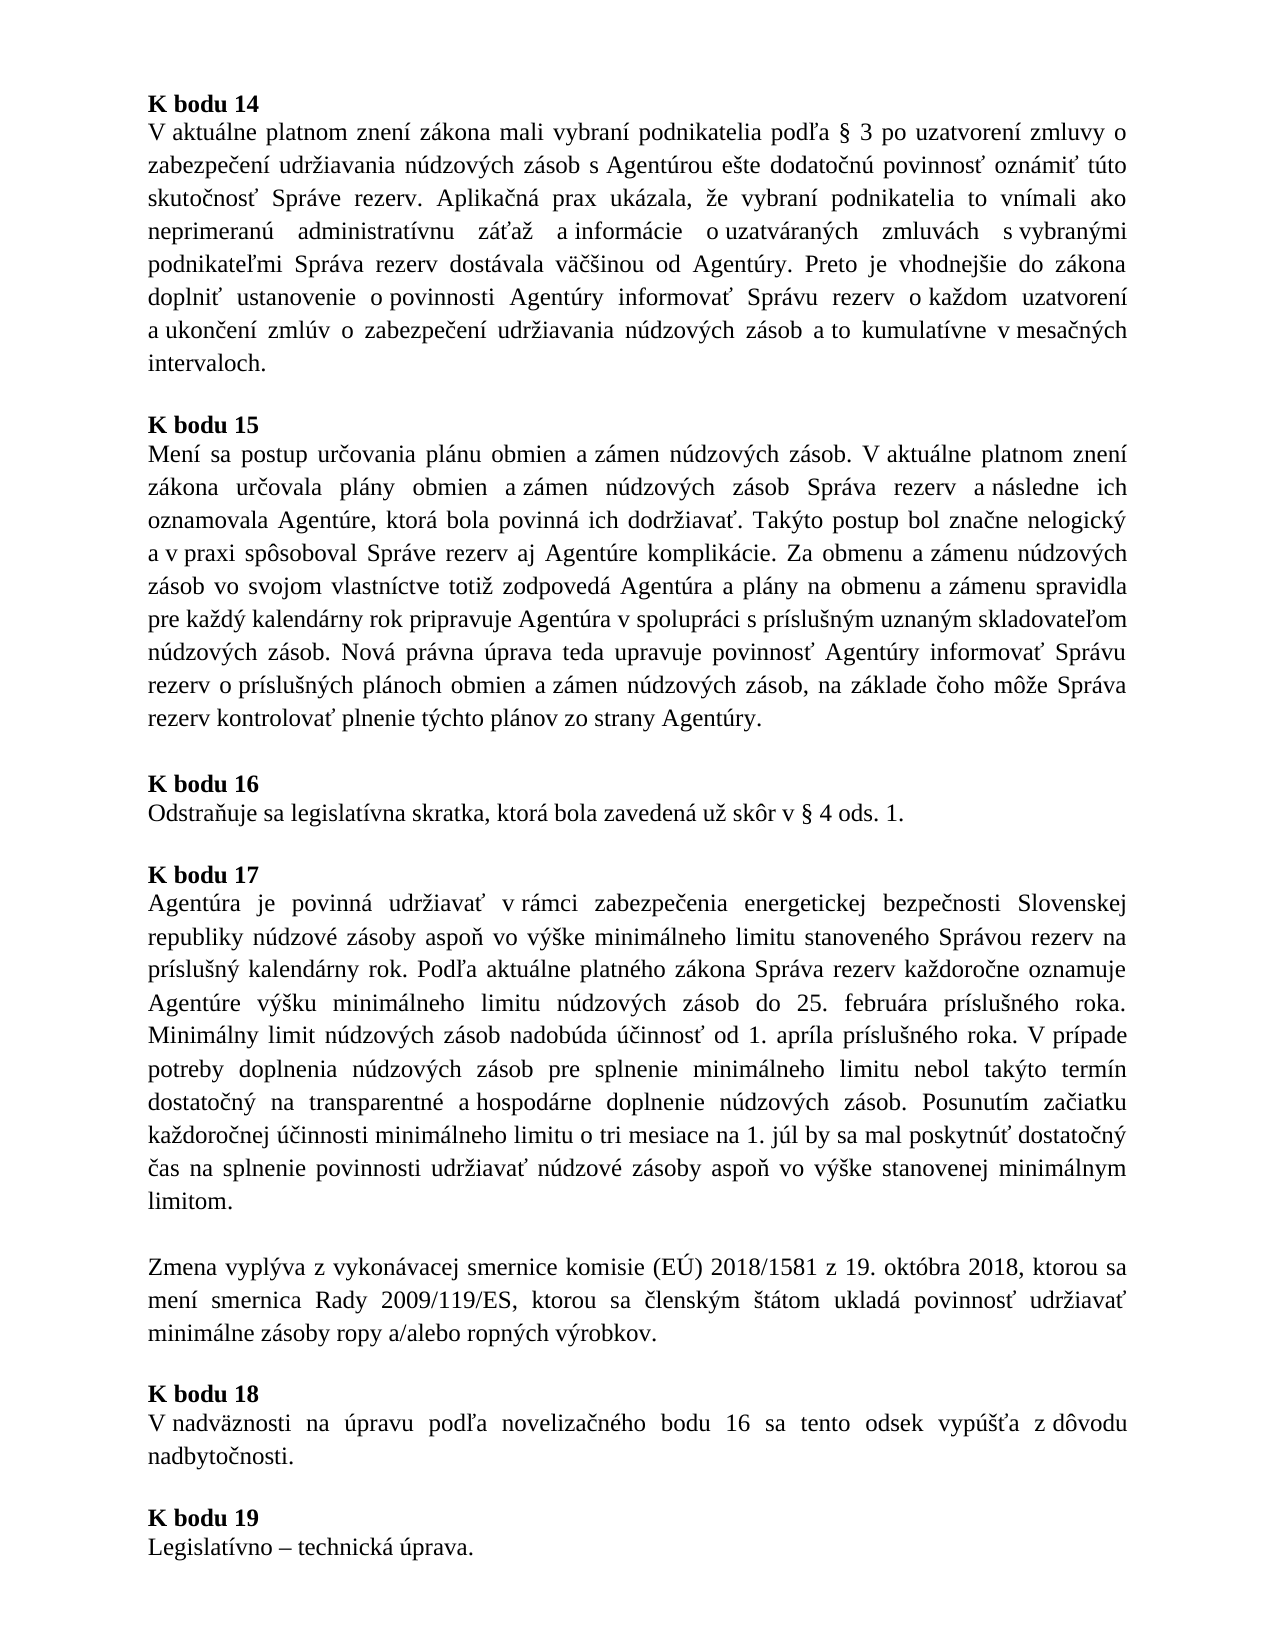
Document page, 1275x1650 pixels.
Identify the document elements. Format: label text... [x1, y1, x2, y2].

text K bodu 17 [148, 860, 1127, 888]
text K bodu 15 [148, 410, 1127, 439]
text Agentúra je povinná udržiavať v rámci zabezpečenia energetickej bezpečnosti Slovenskej republiky núdzové zásoby aspoň vo výške minimálneho limitu stanoveného Správou rezerv na príslušný kalendárny rok. Podľa aktuálne platného zákona Správa rezerv každoročne oznamuje Agentúre výšku minimálneho limitu núdzových zásob do 25. februára príslušného roka. Minimálny limit núdzových zásob nadobúda účinnosť od 1. apríla príslušného roka. V prípade potreby doplnenia núdzových zásob pre splnenie minimálneho limitu nebol takýto termín dostatočný na transparentné a hospodárne doplnenie núdzových zásob. Posunutím začiatku každoročnej účinnosti minimálneho limitu o tri mesiace na 1. júl by sa mal poskytnúť dostatočný čas na splnenie povinnosti udržiavať núdzové zásoby aspoň vo výške stanovenej minimálnym limitom. [148, 888, 1127, 1214]
text K bodu 18 [148, 1379, 1127, 1408]
text Zmena vyplýva z vykonávacej smernice komisie (EÚ) 2018/1581 z 19. októbra 2018, ktorou sa mení smernica Rady 2009/119/ES, ktorou sa členským štátom ukladá povinnosť udržiavať minimálne zásoby ropy a/alebo ropných výrobkov. [148, 1252, 1127, 1347]
text Odstraňuje sa legislatívna skratka, ktorá bola zavedená už skôr v § 4 ods. 1. [148, 798, 1127, 827]
text V aktuálne platnom znení zákona mali vybraní podnikatelia podľa § 3 po uzatvorení zmluvy o zabezpečení udržiavania núdzových zásob s Agentúrou ešte dodatočnú povinnosť oznámiť túto skutočnosť Správe rezerv. Aplikačná prax ukázala, že vybraní podnikatelia to vnímali ako neprimeranú administratívnu záťaž a informácie o uzatváraných zmluvách s vybranými podnikateľmi Správa rezerv dostávala väčšinou od Agentúry. Preto je vhodnejšie do zákona doplniť ustanovenie o povinnosti Agentúry informovať Správu rezerv o každom uzatvorení a ukončení zmlúv o zabezpečení udržiavania núdzových zásob a to kumulatívne v mesačných intervaloch. [148, 117, 1127, 377]
text K bodu 19 [148, 1503, 1127, 1532]
text K bodu 14 [148, 89, 1127, 117]
text Mení sa postup určovania plánu obmien a zámen núdzových zásob. V aktuálne platnom znení zákona určovala plány obmien a zámen núdzových zásob Správa rezerv a následne ich oznamovala Agentúre, ktorá bola povinná ich dodržiavať. Takýto postup bol značne nelogický a v praxi spôsoboval Správe rezerv aj Agentúre komplikácie. Za obmenu a zámenu núdzových zásob vo svojom vlastníctve totiž zodpovedá Agentúra a plány na obmenu a zámenu spravidla pre každý kalendárny rok pripravuje Agentúra v spolupráci s príslušným uznaným skladovateľom núdzových zásob. Nová právna úprava teda upravuje povinnosť Agentúry informovať Správu rezerv o príslušných plánoch obmien a zámen núdzových zásob, na základe čoho môže Správa rezerv kontrolovať plnenie týchto plánov zo strany Agentúry. [148, 439, 1127, 732]
text V nadväznosti na úpravu podľa novelizačného bodu 16 sa tento odsek vypúšťa z dôvodu nadbytočnosti. [148, 1408, 1127, 1470]
text K bodu 16 [148, 769, 1127, 798]
text Legislatívno – technická úprava. [148, 1532, 1127, 1561]
